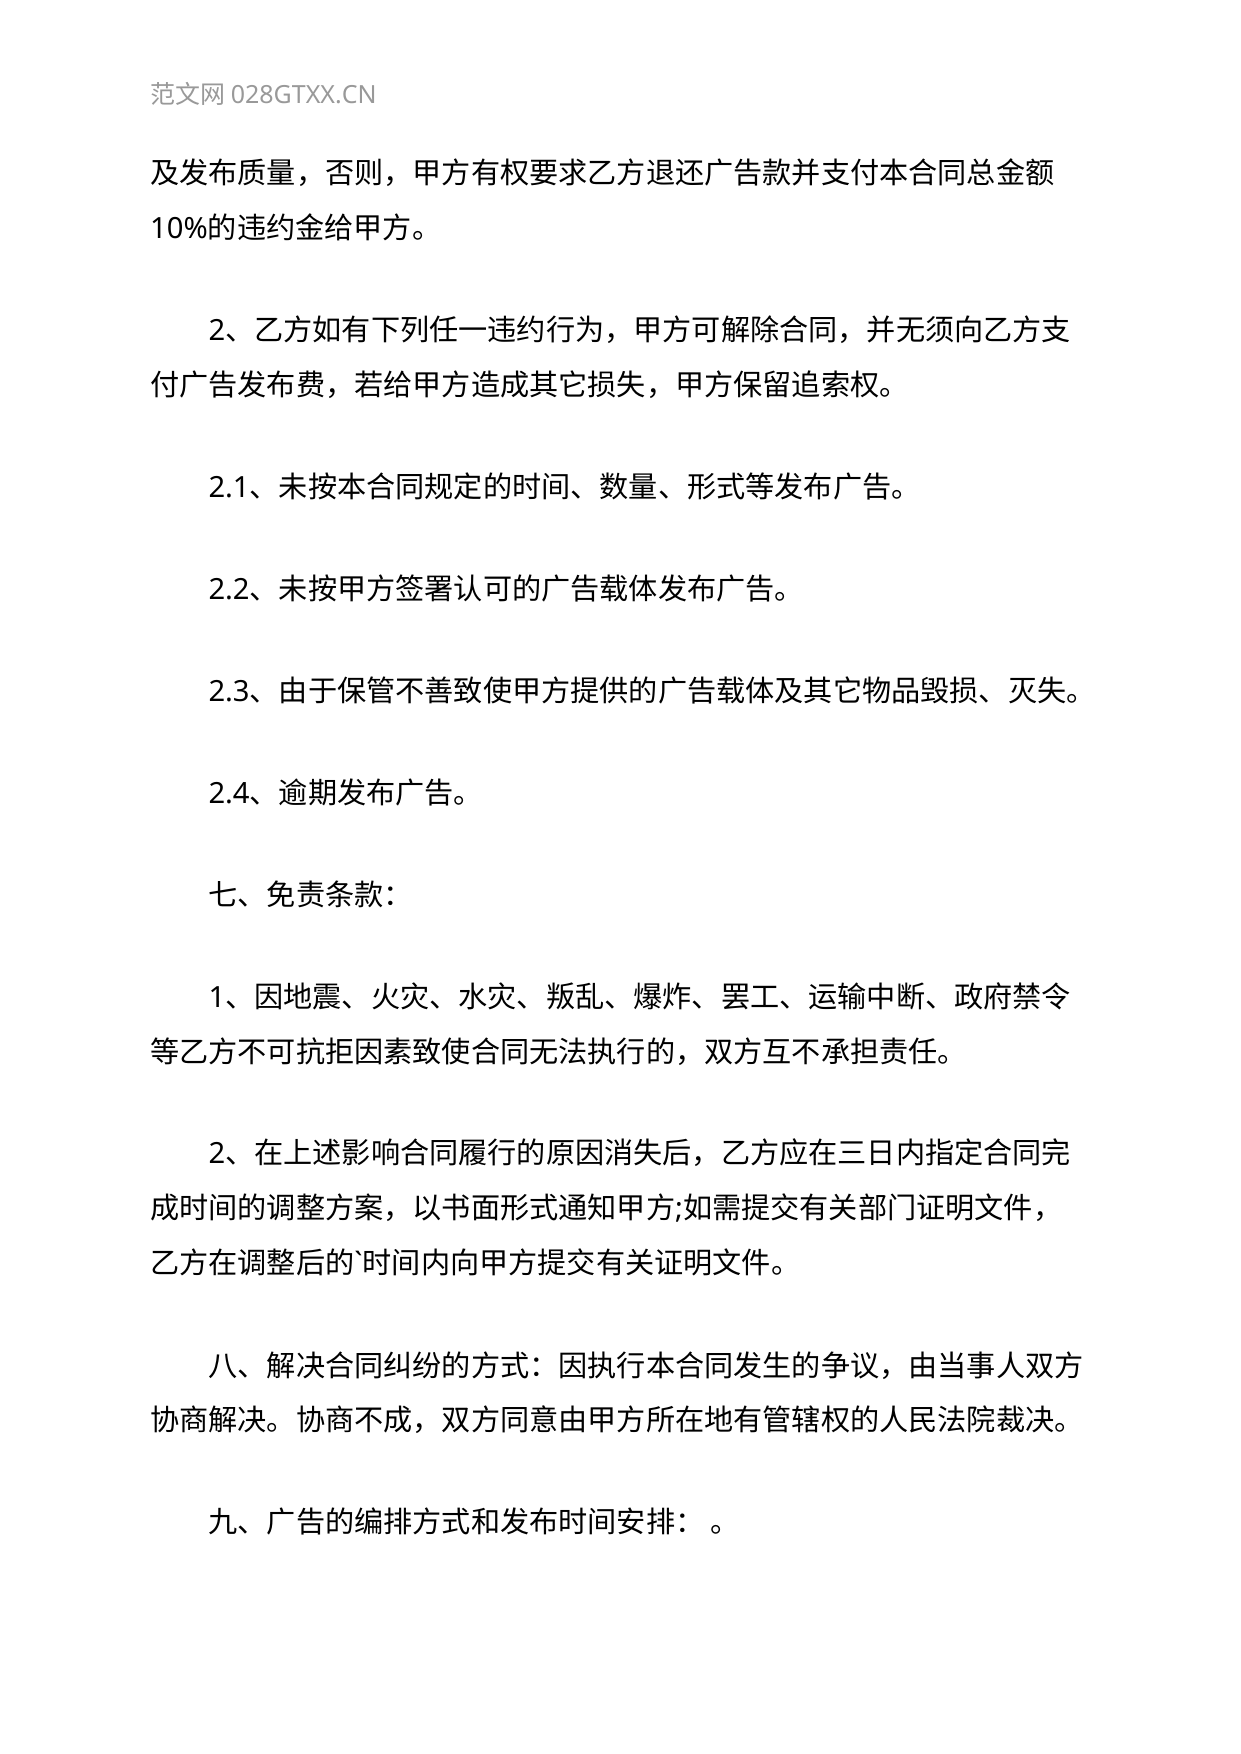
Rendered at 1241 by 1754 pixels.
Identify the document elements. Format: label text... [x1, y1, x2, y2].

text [150, 150, 1090, 247]
text 七、免责条款： [150, 872, 1090, 914]
text 2.4、逾期发布广告。 [150, 769, 1090, 812]
text 1、因地震、火灾、水灾、叛乱、爆炸、罢工、运输中断、政府禁令等乙方不可抗拒因素致使合同无法执行的，双方互不承担责任。 [150, 973, 1090, 1071]
text 2.2、未按甲方签署认可的广告载体发布广告。 [150, 566, 1090, 608]
text 2、在上述影响合同履行的原因消失后，乙方应在三日内指定合同完成时间的调整方案，以书面形式通知甲方;如需提交有关部门证明文件，乙方在调整后的`时间内向甲方提交有关证明文件。 [150, 1130, 1090, 1282]
text 2、乙方如有下列任一违约行为，甲方可解除合同，并无须向乙方支付广告发布费，若给甲方造成其它损失，甲方保留追索权。 [150, 307, 1090, 404]
text 九、广告的编排方式和发布时间安排： 。 [150, 1499, 1090, 1541]
text 八、解决合同纠纷的方式：因执行本合同发生的争议，由当事人双方协商解决。协商不成，双方同意由甲方所在地有管辖权的人民法院裁决。 [150, 1342, 1090, 1439]
text 2.3、由于保管不善致使甲方提供的广告载体及其它物品毁损、灭失。 [150, 668, 1090, 710]
text 2.1、未按本合同规定的时间、数量、形式等发布广告。 [150, 464, 1090, 506]
